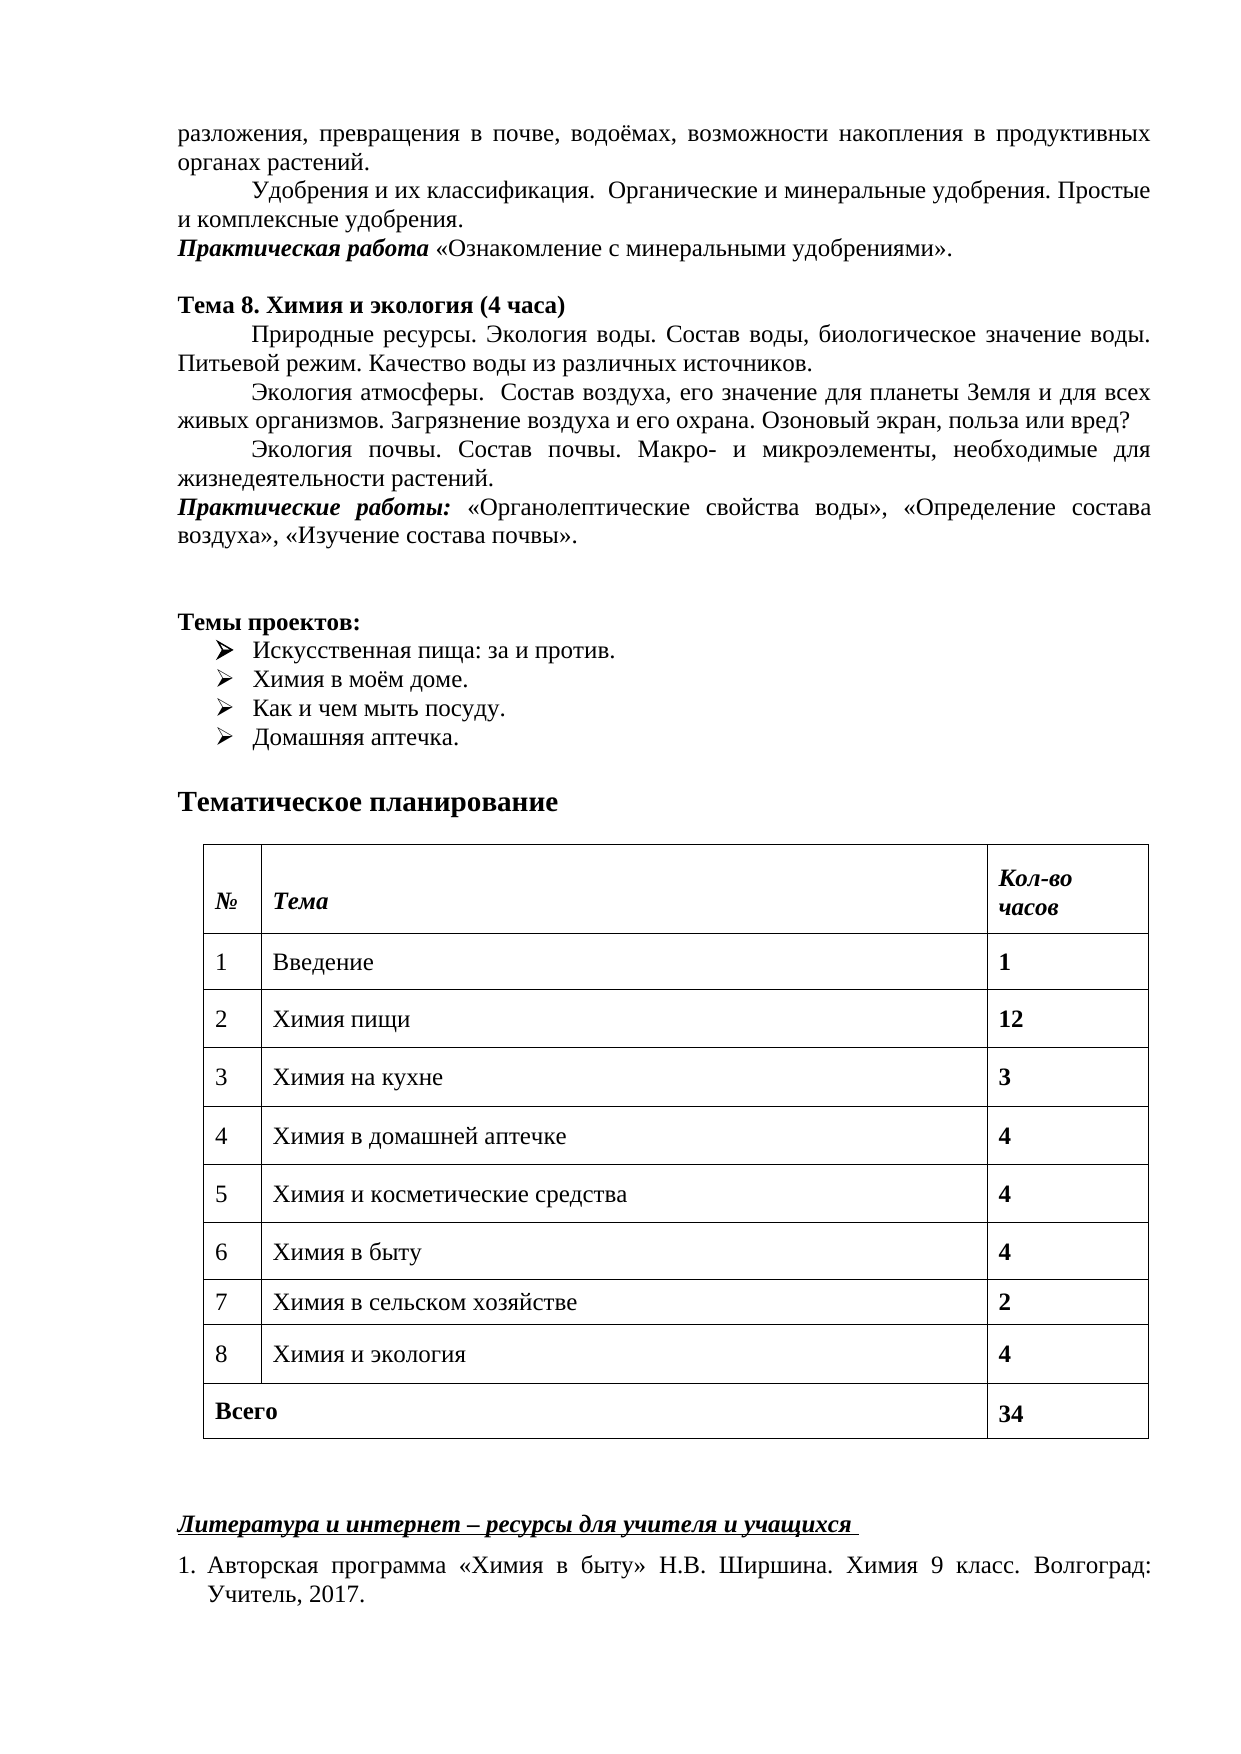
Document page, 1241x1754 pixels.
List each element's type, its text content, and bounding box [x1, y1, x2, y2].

text Экология атмосферы. Состав воздуха, его значение для планеты Земля и для всех живых организмов. Загрязнение воздуха и его охрана. Озоновый экран, польза или вред? [177, 377, 1152, 434]
table_cell Химия пищи [262, 990, 987, 1047]
table_cell Введение [262, 934, 987, 989]
table_cell 8 [204, 1325, 261, 1383]
table_cell 3 [204, 1048, 261, 1106]
table_cell 12 [988, 990, 1148, 1047]
table_cell 4 [988, 1325, 1148, 1383]
table_cell 4 [988, 1107, 1148, 1164]
table_header № [204, 845, 261, 933]
list Авторская программа «Химия в быту» Н.В. Ширшина. Химия 9 класс. Волгоград: Учитель, 2017. [177, 1550, 1152, 1608]
table_cell 4 [204, 1107, 261, 1164]
text Темы проектов: [177, 607, 1152, 636]
table_cell Химия на кухне [262, 1048, 987, 1106]
text Практическая работа «Ознакомление с минеральными удобрениями». [177, 233, 1152, 262]
text Экология почвы. Состав почвы. Макро- и микроэлементы, необходимые для жизнедеятельности растений. [177, 434, 1152, 492]
table_cell 4 [988, 1223, 1148, 1279]
text Тематическое планирование [177, 784, 1152, 818]
table_header Тема [262, 845, 987, 933]
text Тема 8. Химия и экология (4 часа) [177, 291, 1152, 319]
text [177, 118, 1152, 176]
list Домашняя аптечка. [215, 722, 1152, 751]
text Удобрения и их классификация. Органические и минеральные удобрения. Простые и комплексные удобрения. [177, 176, 1152, 233]
table_cell 2 [204, 990, 261, 1047]
table_header Кол-во часов [988, 845, 1148, 933]
table_cell 3 [988, 1048, 1148, 1106]
table_cell 4 [988, 1165, 1148, 1222]
list Химия в моём доме. [215, 664, 1152, 693]
table_cell Химия и косметические средства [262, 1165, 987, 1222]
table_cell Всего [204, 1384, 987, 1438]
table_cell 1 [204, 934, 261, 989]
table_cell 2 [988, 1280, 1148, 1323]
table_cell Химия в домашней аптечке [262, 1107, 987, 1164]
table_cell 34 [988, 1384, 1148, 1438]
table_cell Химия и экология [262, 1325, 987, 1383]
table_cell 5 [204, 1165, 261, 1222]
table_cell 6 [204, 1223, 261, 1279]
table_cell Химия в сельском хозяйстве [262, 1280, 987, 1323]
text Практические работы: «Органолептические свойства воды», «Определение состава воздуха», «Изучение состава почвы». [177, 492, 1152, 549]
text Природные ресурсы. Экология воды. Состав воды, биологическое значение воды. Питьевой режим. Качество воды из различных источников. [177, 319, 1152, 377]
table_cell 1 [988, 934, 1148, 989]
table_cell Химия в быту [262, 1223, 987, 1279]
text Литература и интернет – ресурсы для учителя и учащихся [177, 1509, 1152, 1538]
list Искусственная пища: за и против. [215, 636, 1152, 664]
list Как и чем мыть посуду. [215, 693, 1152, 722]
table_cell 7 [204, 1280, 261, 1323]
